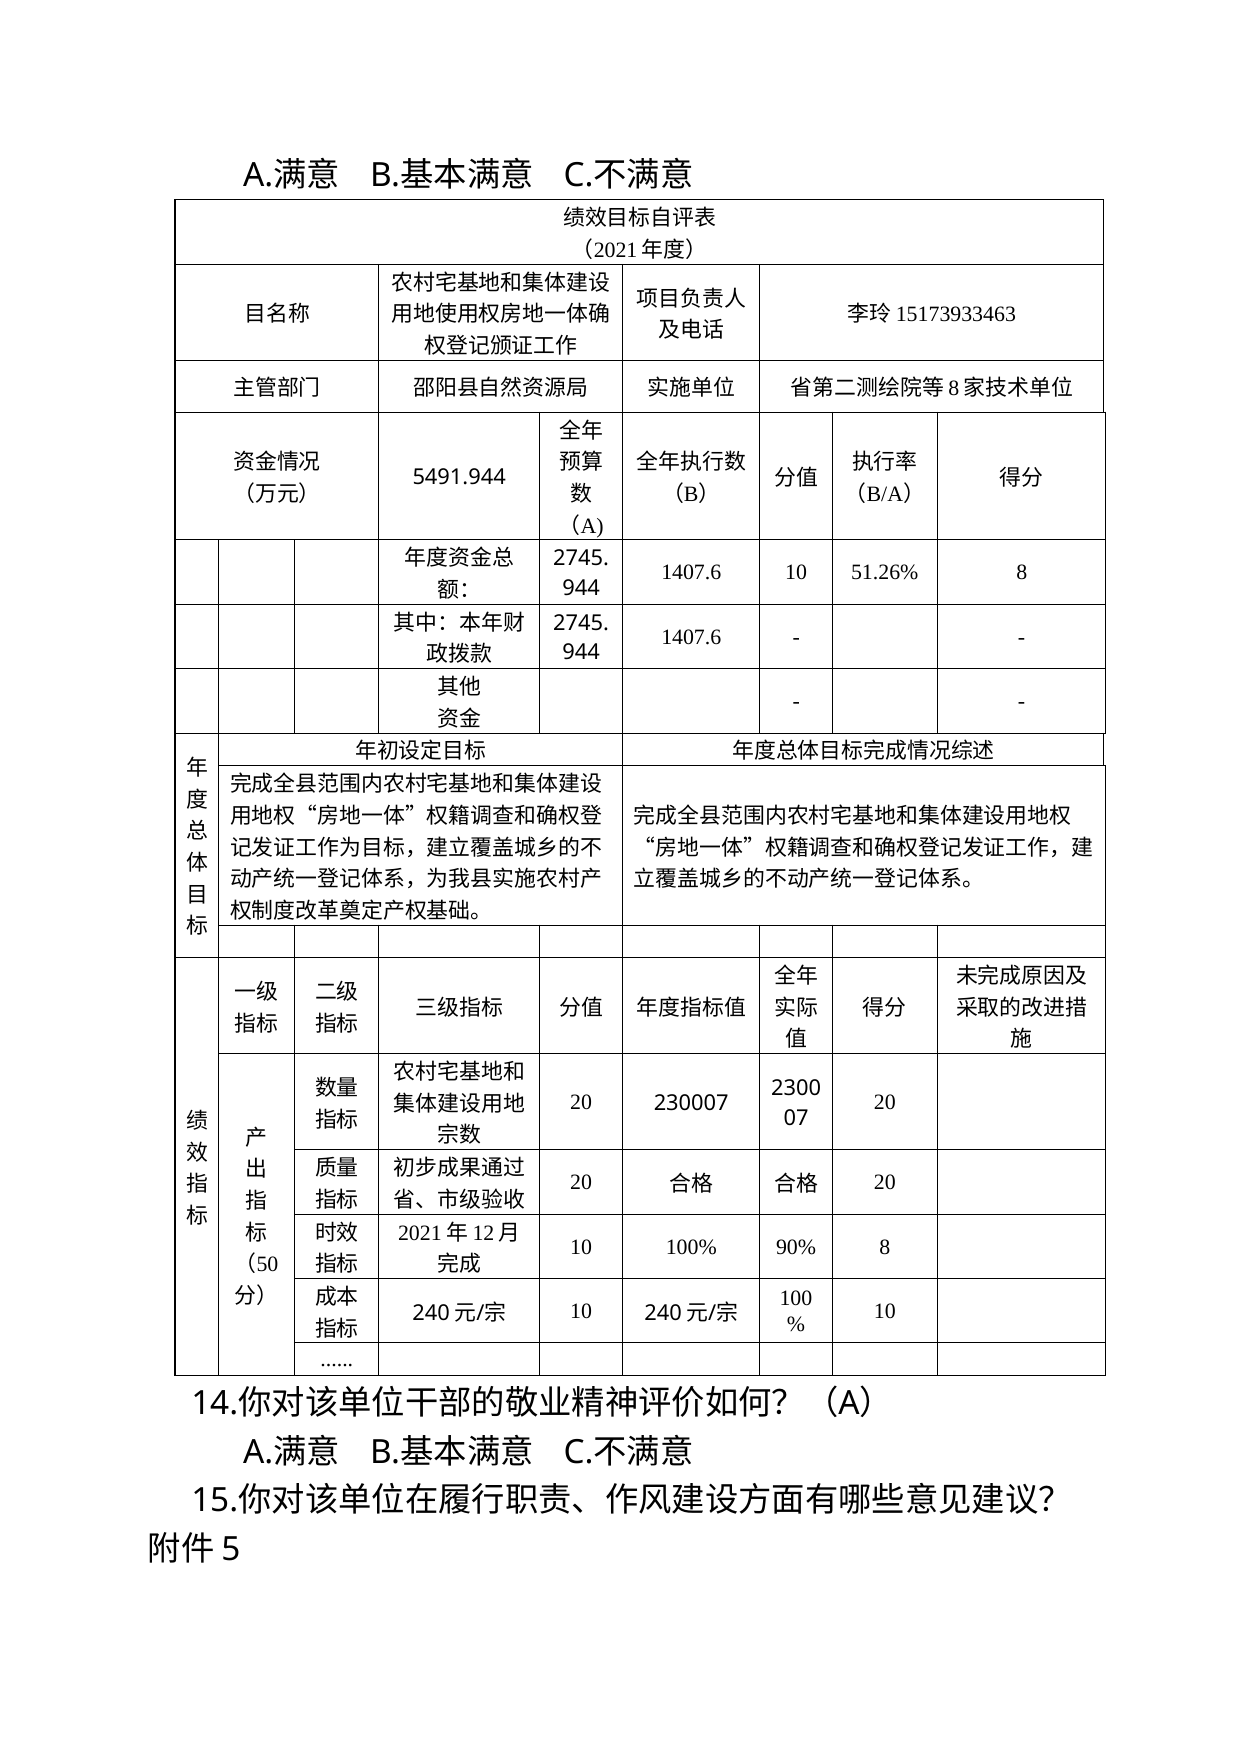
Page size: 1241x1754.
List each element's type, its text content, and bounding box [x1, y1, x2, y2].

table_cell 未完成原因及采取的改进措施 [938, 958, 1105, 1053]
table_cell 目名称 [176, 265, 378, 360]
table_cell 完成全县范围内农村宅基地和集体建设用地权“房地一体”权籍调查和确权登记发证工作为目标，建立覆盖城乡的不动产统一登记体系，为我县实施农村产权制度改革奠定产权基础。 [219, 766, 622, 924]
table_cell 51.26% [833, 540, 937, 604]
table_cell 项目负责人及电话 [623, 265, 759, 360]
table_cell 2745.944 [540, 540, 622, 604]
table_cell [295, 669, 378, 732]
text A.满意 B.基本满意 C.不满意 [149, 148, 1092, 196]
table_cell 得分 [833, 958, 937, 1053]
table_cell 农村宅基地和集体建设用地宗数 [379, 1054, 539, 1149]
table_cell [219, 926, 294, 957]
table_cell 李玲15173933463 [760, 265, 1103, 360]
table_cell [379, 926, 539, 957]
table_cell [938, 1343, 1105, 1375]
table_cell 年度资金总额： [379, 540, 539, 604]
table_cell 主管部门 [176, 361, 378, 412]
table_cell [295, 926, 378, 957]
table_cell 完成全县范围内农村宅基地和集体建设用地权“房地一体”权籍调查和确权登记发证工作，建立覆盖城乡的不动产统一登记体系。 [623, 766, 1105, 924]
text 附件5 [148, 1521, 1092, 1570]
table_cell 得分 [938, 413, 1105, 539]
table_cell 一级指标 [219, 958, 294, 1053]
table_cell [938, 926, 1105, 957]
table_cell 1407.6 [623, 540, 759, 604]
table_cell 年度指标值 [623, 958, 759, 1053]
table_cell [176, 669, 218, 732]
table_cell 绩 效 指 标 [176, 958, 218, 1375]
table_cell [760, 926, 832, 957]
table_cell 10 [540, 1279, 622, 1342]
table_cell 分值 [540, 958, 622, 1053]
table_cell 100% [623, 1215, 759, 1278]
table_cell 230007 [623, 1054, 759, 1149]
table_cell 资金情况 （万元） [176, 413, 378, 539]
table_cell [295, 605, 378, 668]
table_cell 执行率（B/A） [833, 413, 937, 539]
table_cell - [760, 605, 832, 668]
table_cell 240元/宗 [623, 1279, 759, 1342]
table_cell 全年执行数 （B） [623, 413, 759, 539]
table_cell 全年实际值 [760, 958, 832, 1053]
table_cell [540, 669, 622, 732]
table_cell [833, 669, 937, 732]
table_cell [938, 1215, 1105, 1278]
table_cell 农村宅基地和集体建设用地使用权房地一体确权登记颁证工作 [379, 265, 622, 360]
table_cell [176, 540, 218, 604]
table_cell 年初设定目标 [219, 734, 622, 765]
table_cell - [760, 669, 832, 732]
table_cell 100% [760, 1279, 832, 1342]
table_header 绩效目标自评表 （2021年度） [176, 200, 1103, 264]
table_cell 分值 [760, 413, 832, 539]
table_cell 实施单位 [623, 361, 759, 412]
table_cell 2021年12月完成 [379, 1215, 539, 1278]
table_cell 20 [833, 1150, 937, 1213]
table_cell 成本指标 [295, 1279, 378, 1342]
table_cell 全年预算数（A) [540, 413, 622, 539]
table_cell 10 [760, 540, 832, 604]
table_cell 年 度 总 体 目 标 [176, 734, 218, 957]
table_cell 8 [938, 540, 1105, 604]
table_cell [295, 540, 378, 604]
table_cell 2745.944 [540, 605, 622, 668]
table_cell 邵阳县自然资源局 [379, 361, 622, 412]
table_cell [938, 1054, 1105, 1149]
table_cell [938, 1150, 1105, 1213]
table_cell 20 [540, 1054, 622, 1149]
table_cell 二级指标 [295, 958, 378, 1053]
table_cell [176, 605, 218, 668]
table_cell [219, 669, 294, 732]
table_cell 8 [833, 1215, 937, 1278]
table_cell 省第二测绘院等8家技术单位 [760, 361, 1103, 412]
table_cell 其他 资金 [379, 669, 539, 732]
table_cell ...... [295, 1343, 378, 1375]
table_cell [540, 926, 622, 957]
text 15.你对该单位在履行职责、作风建设方面有哪些意见建议？ [149, 1473, 1092, 1521]
table_cell [219, 605, 294, 668]
table_cell 240元/宗 [379, 1279, 539, 1342]
table_cell 合格 [760, 1150, 832, 1213]
table_cell 数量指标 [295, 1054, 378, 1149]
table_cell [833, 1343, 937, 1375]
table_cell [623, 669, 759, 732]
table_cell [833, 605, 937, 668]
table_cell - [938, 605, 1105, 668]
table_cell 90% [760, 1215, 832, 1278]
table_cell [540, 1343, 622, 1375]
table_cell - [938, 669, 1105, 732]
table_cell 其中：本年财政拨款 [379, 605, 539, 668]
table_cell [760, 1343, 832, 1375]
table_cell 1407.6 [623, 605, 759, 668]
table_cell 230007 [760, 1054, 832, 1149]
table_cell 20 [833, 1054, 937, 1149]
text 14.你对该单位干部的敬业精神评价如何？（A） [149, 196, 1092, 1424]
table_cell [938, 1279, 1105, 1342]
table_cell [219, 540, 294, 604]
text A.满意 B.基本满意 C.不满意 [149, 1424, 1092, 1473]
table_cell 时效指标 [295, 1215, 378, 1278]
table_cell 三级指标 [379, 958, 539, 1053]
table_cell [833, 926, 937, 957]
table_cell 产 出 指 标 （50 分） [219, 1054, 294, 1375]
table_cell [623, 1343, 759, 1375]
table_cell [623, 926, 759, 957]
table_cell 初步成果通过省、市级验收 [379, 1150, 539, 1213]
table_cell [379, 1343, 539, 1375]
table_cell 质量指标 [295, 1150, 378, 1213]
table_cell 10 [540, 1215, 622, 1278]
table_cell 年度总体目标完成情况综述 [623, 734, 1103, 765]
table_cell 10 [833, 1279, 937, 1342]
table_cell 20 [540, 1150, 622, 1213]
table_cell 合格 [623, 1150, 759, 1213]
table_cell 5491.944 [379, 413, 539, 539]
